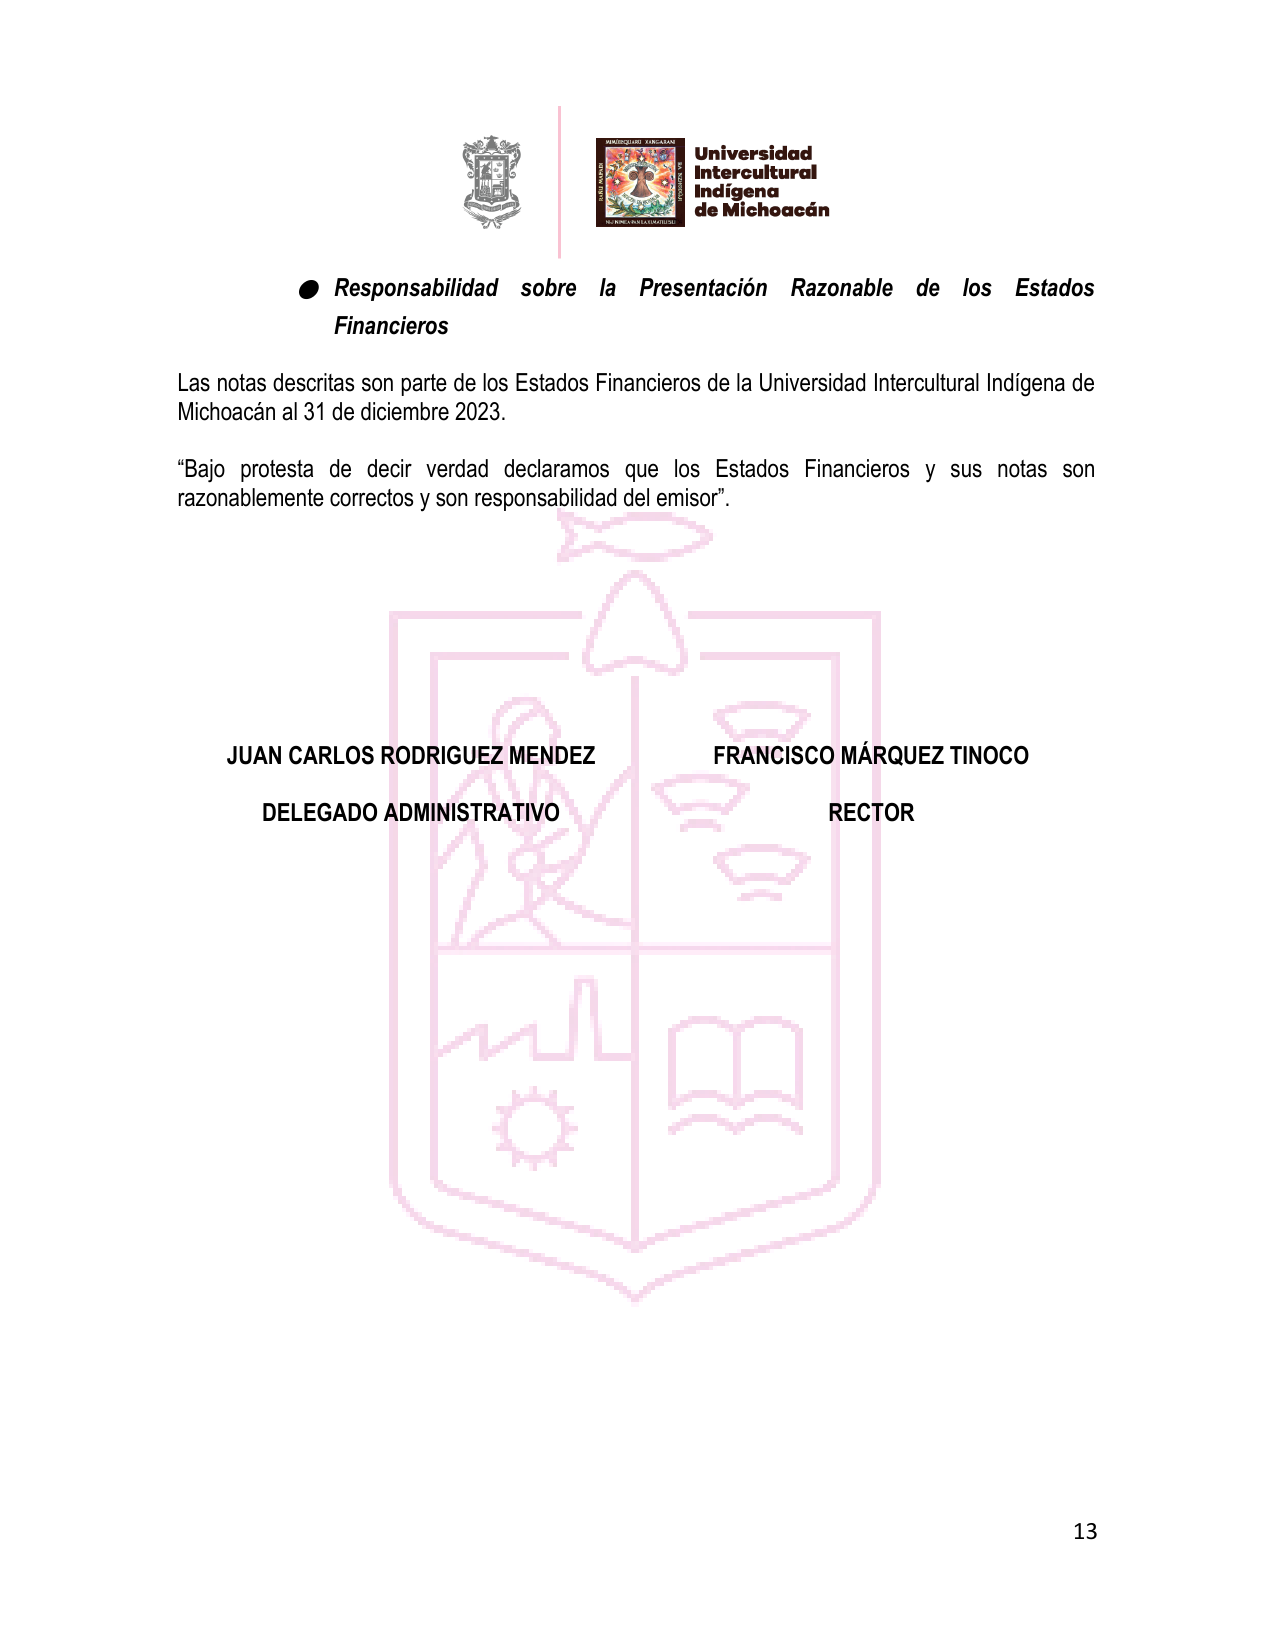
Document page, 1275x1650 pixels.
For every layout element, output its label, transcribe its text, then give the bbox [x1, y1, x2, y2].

picture [442, 104, 833, 260]
table_cell DELEGADO ADMINISTRATIVO [177, 798, 645, 827]
table_cell RECTOR [645, 798, 1098, 827]
table_header FRANCISCO MÁRQUEZ TINOCO [645, 741, 1098, 798]
text Las notas descritas son parte de los Estados Financieros de la Universidad Intercultural Indígena de Michoacán al 31 de diciembre 2023. [177, 368, 1098, 426]
text “Bajo protesta de decir verdad declaramos que los Estados Financieros y sus notas son razonablemente correctos y son responsabilidad del emisor”. [177, 454, 1098, 512]
table_header JUAN CARLOS RODRIGUEZ MENDEZ [177, 741, 645, 798]
list Responsabilidad sobre la Presentación Razonable de los Estados Financieros [296, 260, 1098, 340]
